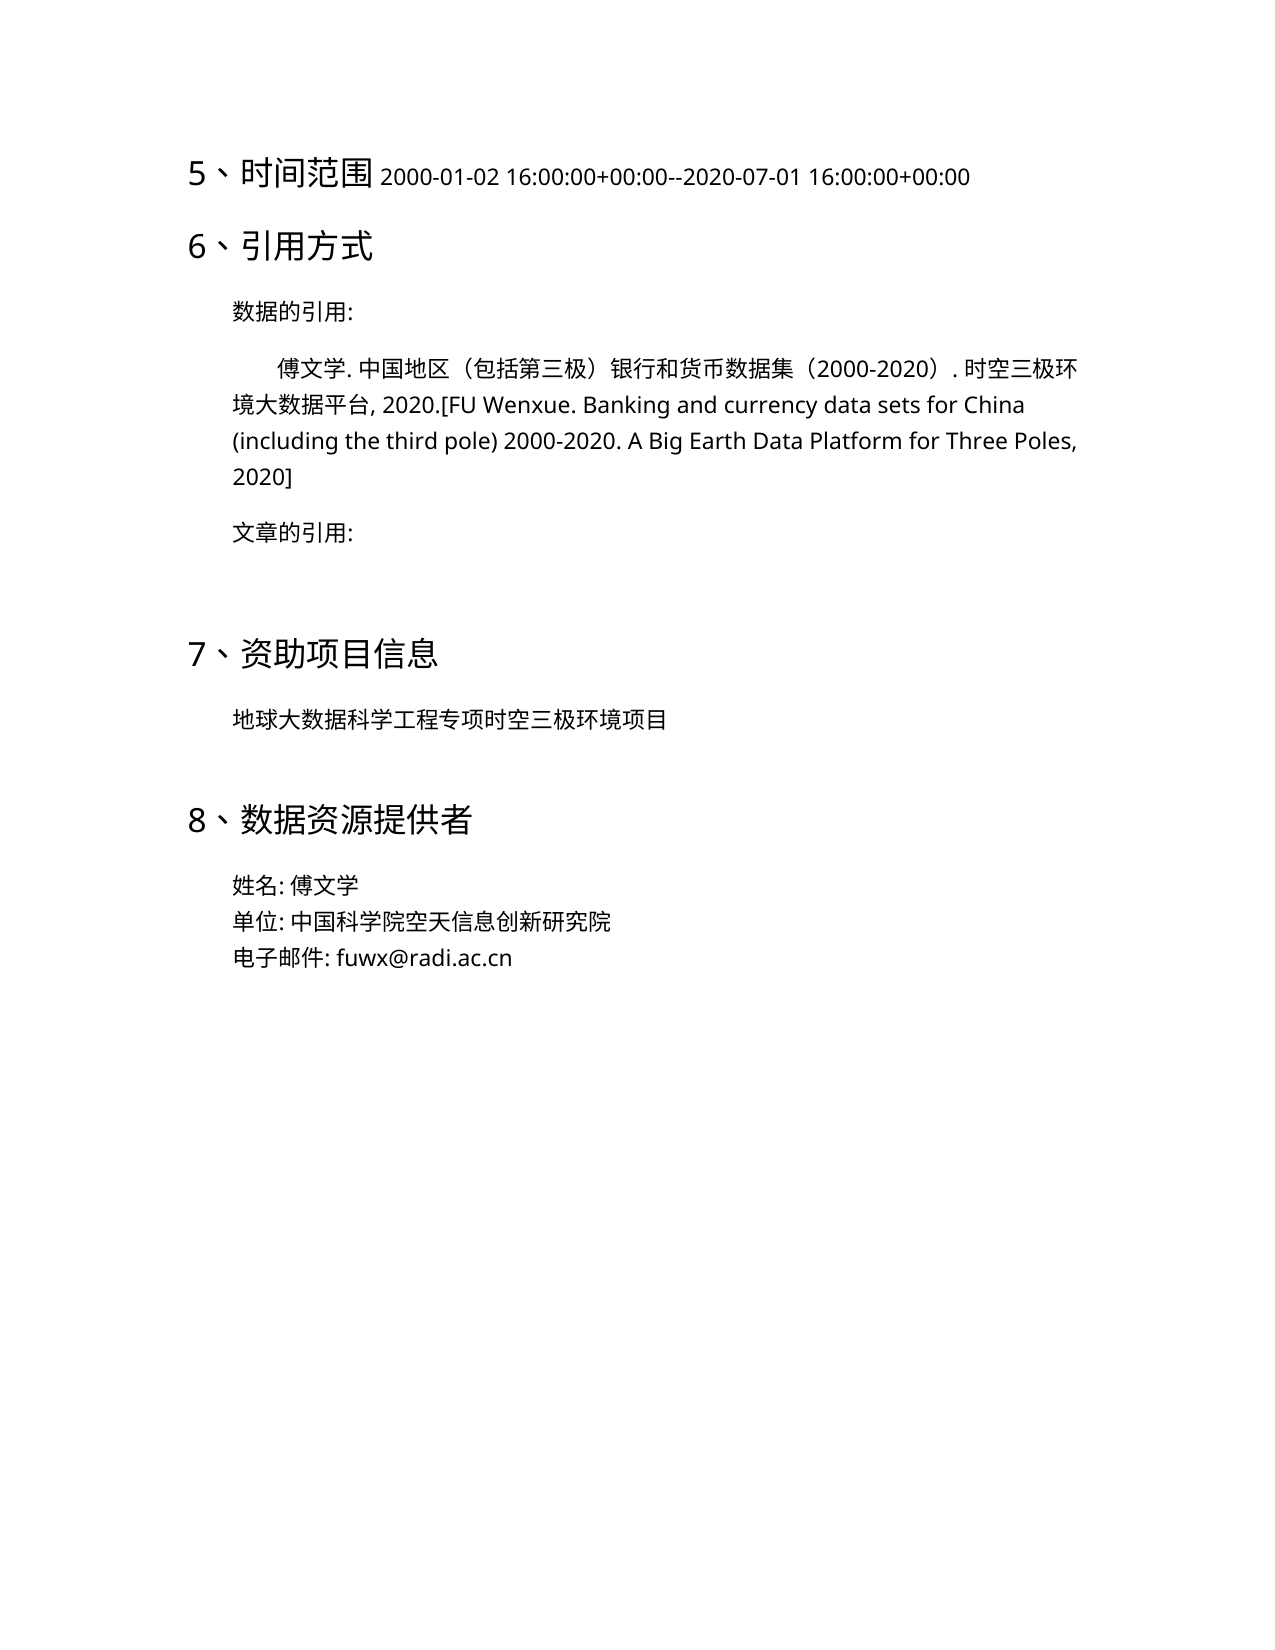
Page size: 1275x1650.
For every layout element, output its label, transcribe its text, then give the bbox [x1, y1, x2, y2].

text 傅文学. 中国地区（包括第三极）银行和货币数据集（2000-2020）. 时空三极环境大数据平台, 2020.[FU Wenxue. Banking and currency data sets for China (including the third pole) 2000-2020. A Big Earth Data Platform for Three Poles, 2020] [232, 353, 1087, 492]
text 7、资助项目信息 [187, 631, 1087, 676]
text 地球大数据科学工程专项时空三极环境项目 [232, 704, 1087, 771]
text 数据的引用: [232, 296, 1087, 327]
text 8、数据资源提供者 [187, 797, 1087, 842]
text 5、时间范围2000-01-02 16:00:00+00:00--2020-07-01 16:00:00+00:00 [187, 150, 1087, 195]
text 姓名: 傅文学 单位: 中国科学院空天信息创新研究院 电子邮件: fuwx@radi.ac.cn [232, 870, 1087, 1045]
text 6、引用方式 [187, 223, 1087, 268]
text 文章的引用: [232, 517, 1087, 549]
